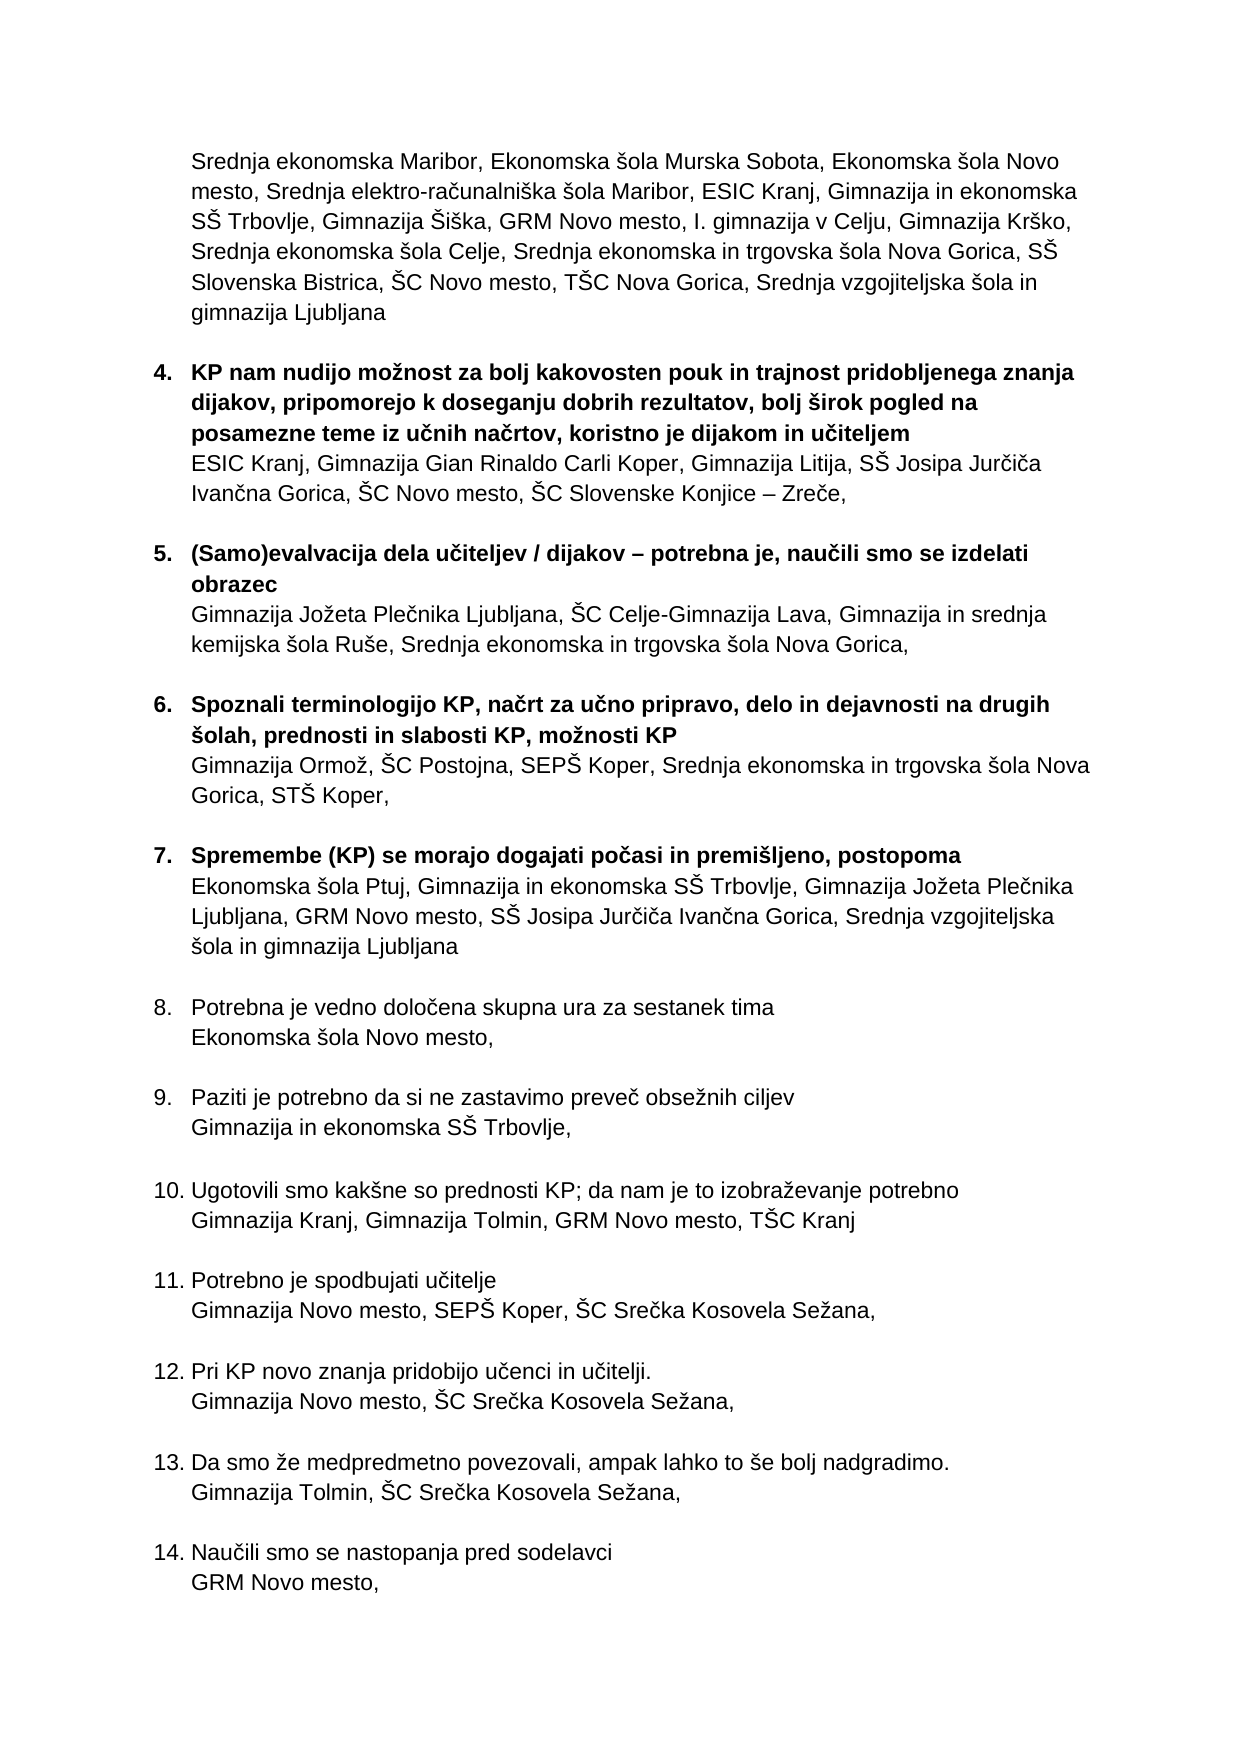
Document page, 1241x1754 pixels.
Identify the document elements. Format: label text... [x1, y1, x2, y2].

list Spoznali terminologijo KP, načrt za učno pripravo, delo in dejavnosti na drugih šolah, prednosti in slabosti KP, možnosti KP [153, 691, 1093, 748]
list Srednja ekonomska Maribor, Ekonomska šola Murska Sobota, Ekonomska šola Novo mesto, Srednja elektro-računalniška šola Maribor, ESIC Kranj, Gimnazija in ekonomska SŠ Trbovlje, Gimnazija Šiška, GRM Novo mesto, I. gimnazija v Celju, Gimnazija Krško, Srednja ekonomska šola Celje, Srednja ekonomska in trgovska šola Nova Gorica, SŠ Slovenska Bistrica, ŠC Novo mesto, TŠC Nova Gorica, Srednja vzgojiteljska šola in gimnazija Ljubljana [191, 148, 1093, 325]
list Gimnazija Ormož, ŠC Postojna, SEPŠ Koper, Srednja ekonomska in trgovska šola Nova Gorica, STŠ Koper, [191, 752, 1093, 808]
list Ekonomska šola Novo mesto, [191, 1024, 1093, 1050]
list KP nam nudijo možnost za bolj kakovosten pouk in trajnost pridobljenega znanja dijakov, pripomorejo k doseganju dobrih rezultatov, bolj širok pogled na posamezne teme iz učnih načrtov, koristno je dijakom in učiteljem [153, 359, 1093, 446]
list Gimnazija Novo mesto, SEPŠ Koper, ŠC Srečka Kosovela Sežana, [191, 1297, 1093, 1324]
list Naučili smo se nastopanja pred sodelavci [153, 1539, 1093, 1566]
list Gimnazija in ekonomska SŠ Trbovlje, [191, 1114, 1093, 1141]
list Gimnazija Jožeta Plečnika Ljubljana, ŠC Celje-Gimnazija Lava, Gimnazija in srednja kemijska šola Ruše, Srednja ekonomska in trgovska šola Nova Gorica, [191, 601, 1093, 657]
list Potrebna je vedno določena skupna ura za sestanek tima [153, 993, 1093, 1020]
list Pri KP novo znanja pridobijo učenci in učitelji. [153, 1358, 1093, 1384]
list GRM Novo mesto, [191, 1569, 1093, 1596]
list Gimnazija Tolmin, ŠC Srečka Kosovela Sežana, [191, 1479, 1093, 1505]
list Ekonomska šola Ptuj, Gimnazija in ekonomska SŠ Trbovlje, Gimnazija Jožeta Plečnika Ljubljana, GRM Novo mesto, SŠ Josipa Jurčiča Ivančna Gorica, Srednja vzgojiteljska šola in gimnazija Ljubljana [191, 873, 1093, 959]
list Da smo že medpredmetno povezovali, ampak lahko to še bolj nadgradimo. [153, 1448, 1093, 1475]
list Paziti je potrebno da si ne zastavimo preveč obsežnih ciljev [153, 1084, 1093, 1110]
list ESIC Kranj, Gimnazija Gian Rinaldo Carli Koper, Gimnazija Litija, SŠ Josipa Jurčiča Ivančna Gorica, ŠC Novo mesto, ŠC Slovenske Konjice – Zreče, [191, 450, 1093, 506]
list Gimnazija Kranj, Gimnazija Tolmin, GRM Novo mesto, TŠC Kranj [191, 1207, 1093, 1233]
list Gimnazija Novo mesto, ŠC Srečka Kosovela Sežana, [191, 1388, 1093, 1414]
list Spremembe (KP) se morajo dogajati počasi in premišljeno, postopoma [153, 842, 1093, 869]
list Potrebno je spodbujati učitelje [153, 1267, 1093, 1294]
list (Samo)evalvacija dela učiteljev / dijakov – potrebna je, naučili smo se izdelati obrazec [153, 540, 1093, 597]
list Ugotovili smo kakšne so prednosti KP; da nam je to izobraževanje potrebno [153, 1177, 1093, 1203]
